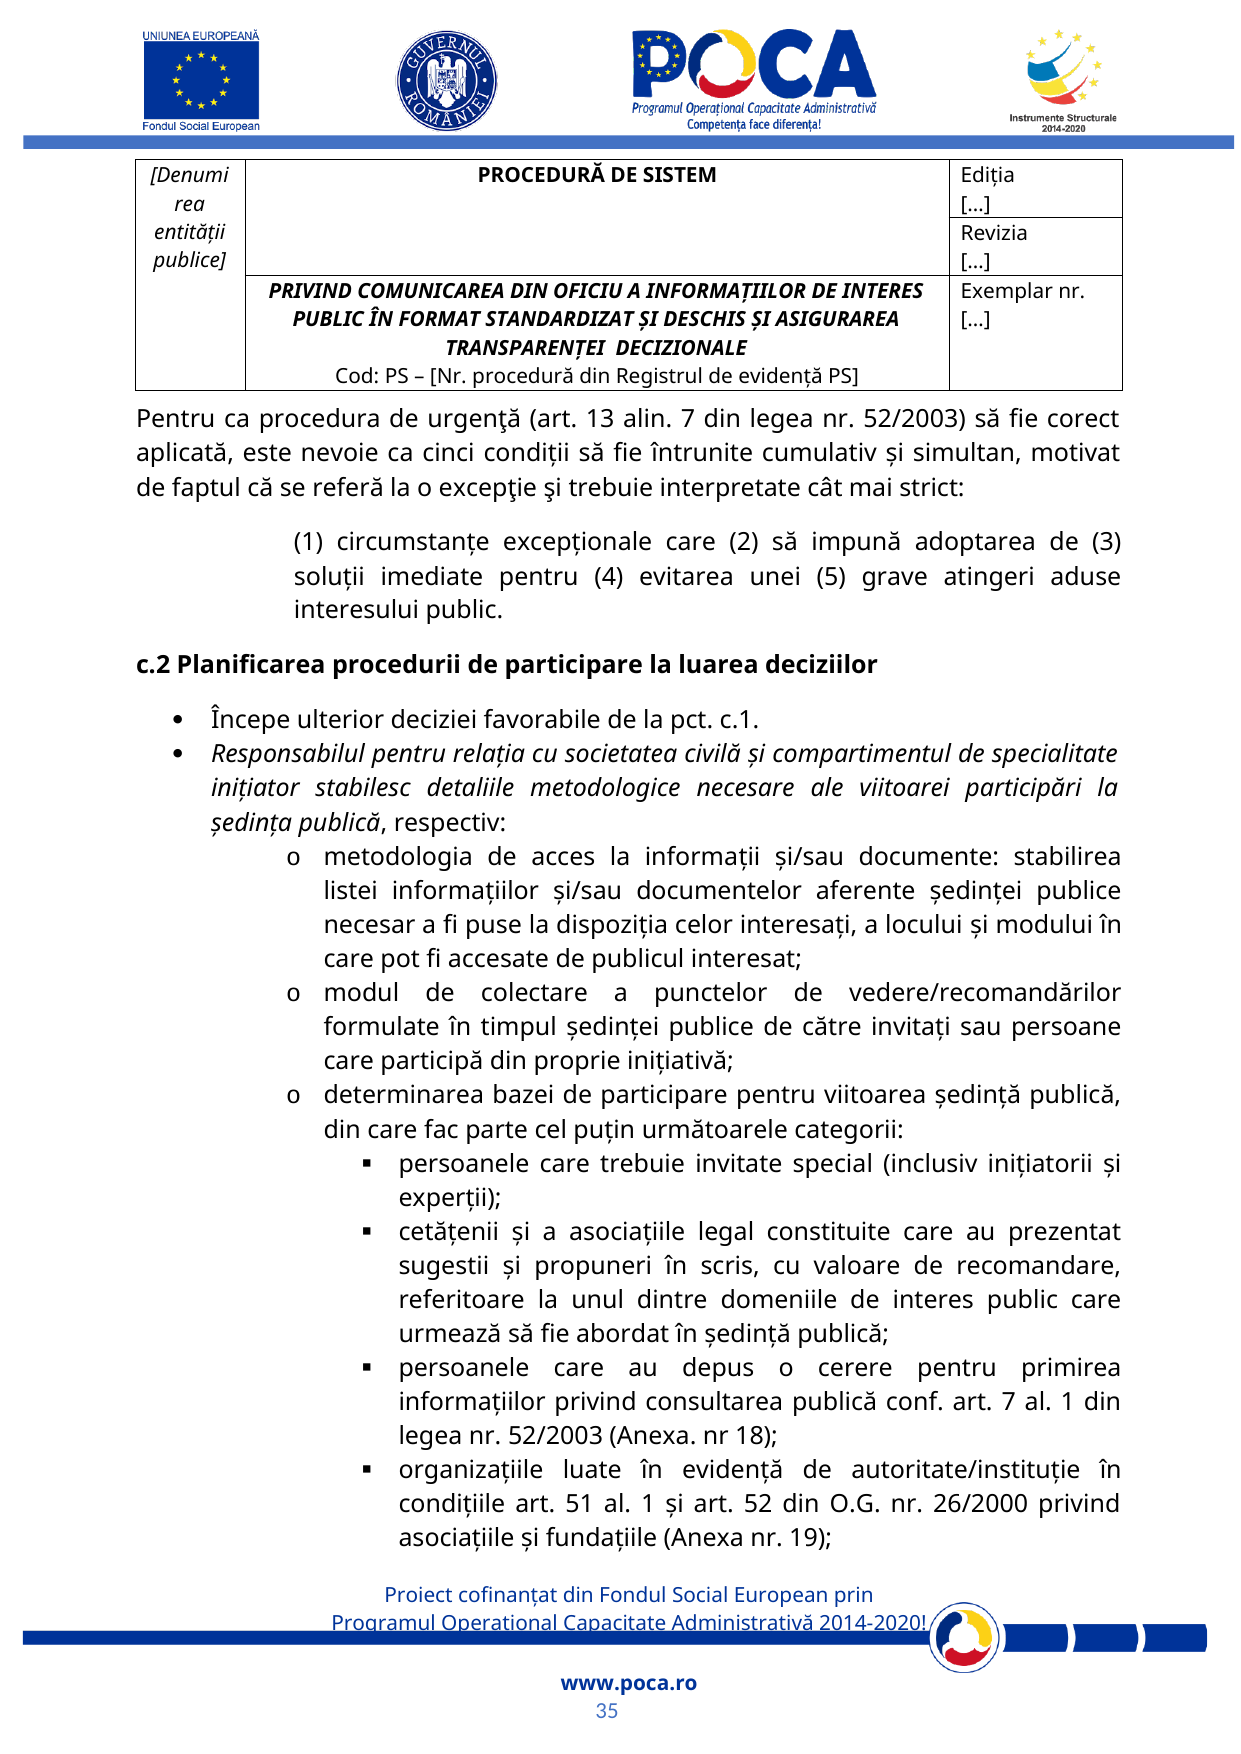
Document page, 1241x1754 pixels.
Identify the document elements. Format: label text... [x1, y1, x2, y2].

list cetăţenii şi a asociaţiile legal constituite care au prezentat sugestii şi propuneri în scris, cu valoare de recomandare, referitoare la unul dintre domeniile de interes public care urmează să fie abordat în şedinţă publică; [361, 1213, 1122, 1350]
text c.2 Planificarea procedurii de participare la luarea deciziilor [136, 647, 1122, 681]
picture [141, 29, 1117, 132]
list metodologia de acces la informaţii și/sau documente: stabilirea listei informaţiilor și/sau documentelor aferente ședinței publice necesar a fi puse la dispoziția celor interesați, a locului şi modului în care pot fi accesate de publicul interesat; [286, 838, 1122, 975]
list modul de colectare a punctelor de vedere/recomandărilor formulate în timpul ședinței publice de către invitați sau persoane care participă din proprie inițiativă; [286, 975, 1122, 1077]
picture [22, 1602, 1208, 1673]
text Pentru ca procedura de urgenţă (art. 13 alin. 7 din legea nr. 52/2003) să fie corect aplicată, este nevoie ca cinci condiții să fie întrunite cumulativ și simultan, motivat de faptul că se referă la o excepţie şi trebuie interpretate cât mai strict: [136, 401, 1122, 503]
list (1) circumstanțe excepționale care (2) să impună adoptarea de (3) soluții imediate pentru (4) evitarea unei (5) grave atingeri aduse interesului public. [294, 524, 1122, 626]
list persoanele care trebuie invitate special (inclusiv inițiatorii și experții); [361, 1145, 1122, 1213]
list persoanele care au depus o cerere pentru primirea informaţiilor privind consultarea publică conf. art. 7 al. 1 din legea nr. 52/2003 (Anexa. nr 18); [361, 1350, 1122, 1452]
list determinarea bazei de participare pentru viitoarea ședință publică, din care fac parte cel puțin următoarele categorii: [286, 1077, 1122, 1145]
list Începe ulterior deciziei favorabile de la pct. c.1. [173, 702, 1122, 736]
list Responsabilul pentru relația cu societatea civilă și compartimentul de specialitate inițiator stabilesc detaliile metodologice necesare ale viitoarei participări la ședința publică, respectiv: [173, 736, 1122, 838]
list organizațiile luate în evidență de autoritate/instituție în condițiile art. 51 al. 1 și art. 52 din O.G. nr. 26/2000 privind asociațiile și fundațiile (Anexa nr. 19); [361, 1452, 1122, 1554]
